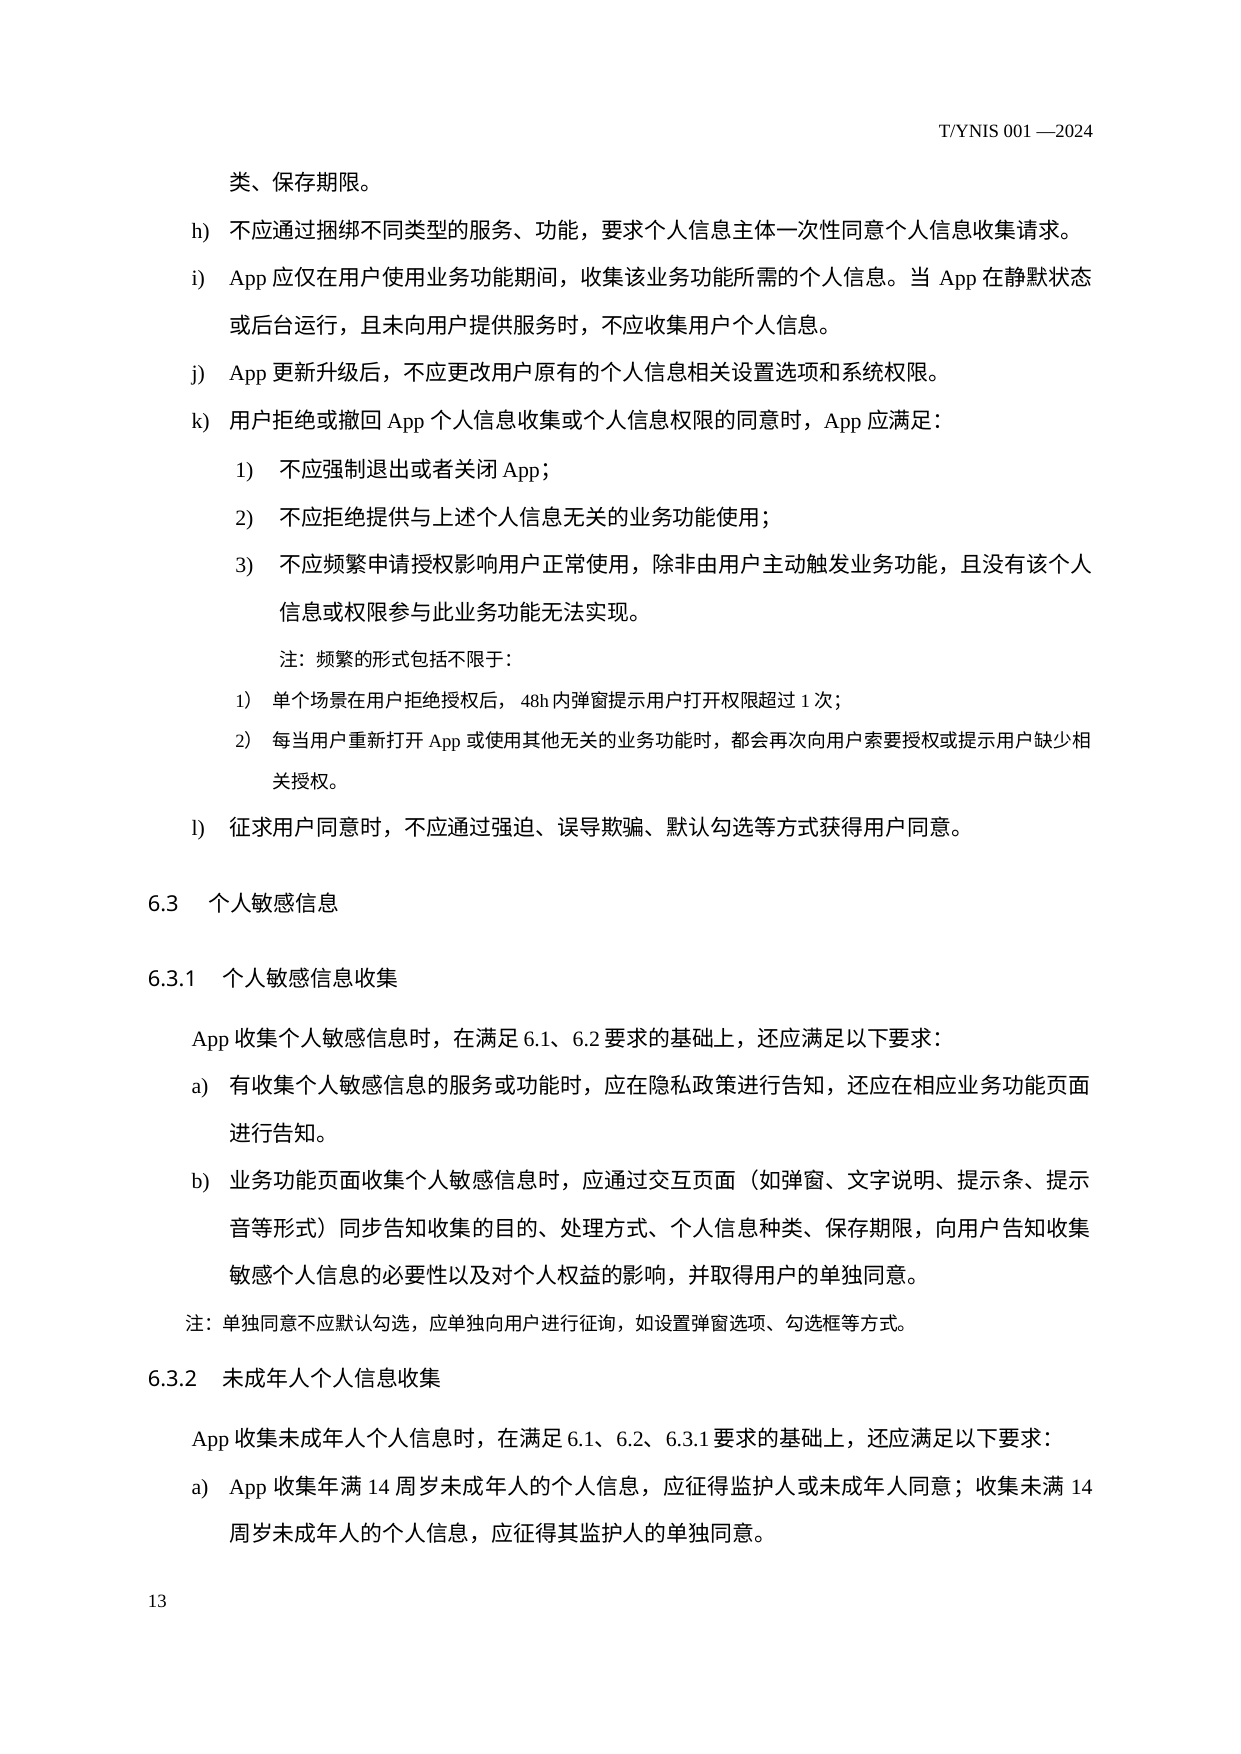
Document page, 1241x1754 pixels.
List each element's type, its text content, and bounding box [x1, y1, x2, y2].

subtitle 个人敏感信息 [148, 886, 1093, 918]
text 注：频繁的形式包括不限于： [235, 644, 1093, 672]
text App 收集个人敏感信息时，在满足6.1、6.2要求的基础上，还应满足以下要求： [148, 1021, 1093, 1053]
list 不应强制退出或者关闭App； [227, 452, 1101, 484]
list 用户拒绝或撤回 App 个人信息收集或个人信息权限的同意时，App 应满足： [183, 403, 1101, 437]
list App 应仅在用户使用业务功能期间，收集该业务功能所需的个人信息。当 App 在静默状态或后台运行，且未向用户提供服务时，不应收集用户个人信息。 [183, 260, 1101, 339]
list 有收集个人敏感信息的服务或功能时，应在隐私政策进行告知，还应在相应业务功能页面进行告知。 [183, 1068, 1101, 1148]
list 不应频繁申请授权影响用户正常使用，除非由用户主动触发业务功能，且没有该个人信息或权限参与此业务功能无法实现。 [227, 547, 1101, 629]
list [183, 165, 1101, 197]
list 单个场景在用户拒绝授权后， 48h内弹窗提示用户打开权限超过 1 次； [227, 685, 1101, 712]
list App 收集年满 14 周岁未成年人的个人信息，应征得监护人或未成年人同意；收集未满 14 周岁未成年人的个人信息，应征得其监护人的单独同意。 [183, 1469, 1101, 1550]
list App 更新升级后，不应更改用户原有的个人信息相关设置选项和系统权限。 [183, 355, 1101, 387]
subtitle 未成年人个人信息收集 [148, 1361, 1093, 1393]
text App 收集未成年人个人信息时，在满足6.1、6.2、6.3.1要求的基础上，还应满足以下要求： [148, 1421, 1093, 1453]
list 每当用户重新打开App 或使用其他无关的业务功能时，都会再次向用户索要授权或提示用户缺少相关授权。 [227, 726, 1101, 796]
text 注：单独同意不应默认勾选，应单独向用户进行征询，如设置弹窗选项、勾选框等方式。 [148, 1308, 1093, 1335]
list 不应拒绝提供与上述个人信息无关的业务功能使用； [227, 500, 1101, 532]
list 不应通过捆绑不同类型的服务、功能，要求个人信息主体一次性同意个人信息收集请求。 [183, 213, 1101, 244]
subtitle 个人敏感信息收集 [148, 961, 1093, 993]
list 征求用户同意时，不应通过强迫、误导欺骗、默认勾选等方式获得用户同意。 [183, 809, 1101, 843]
list 业务功能页面收集个人敏感信息时，应通过交互页面（如弹窗、文字说明、提示条、提示音等形式）同步告知收集的目的、处理方式、个人信息种类、保存期限，向用户告知收集敏感个人信息的必要性以及对个人权益的影响，并取得用户的单独同意。 [183, 1163, 1101, 1292]
